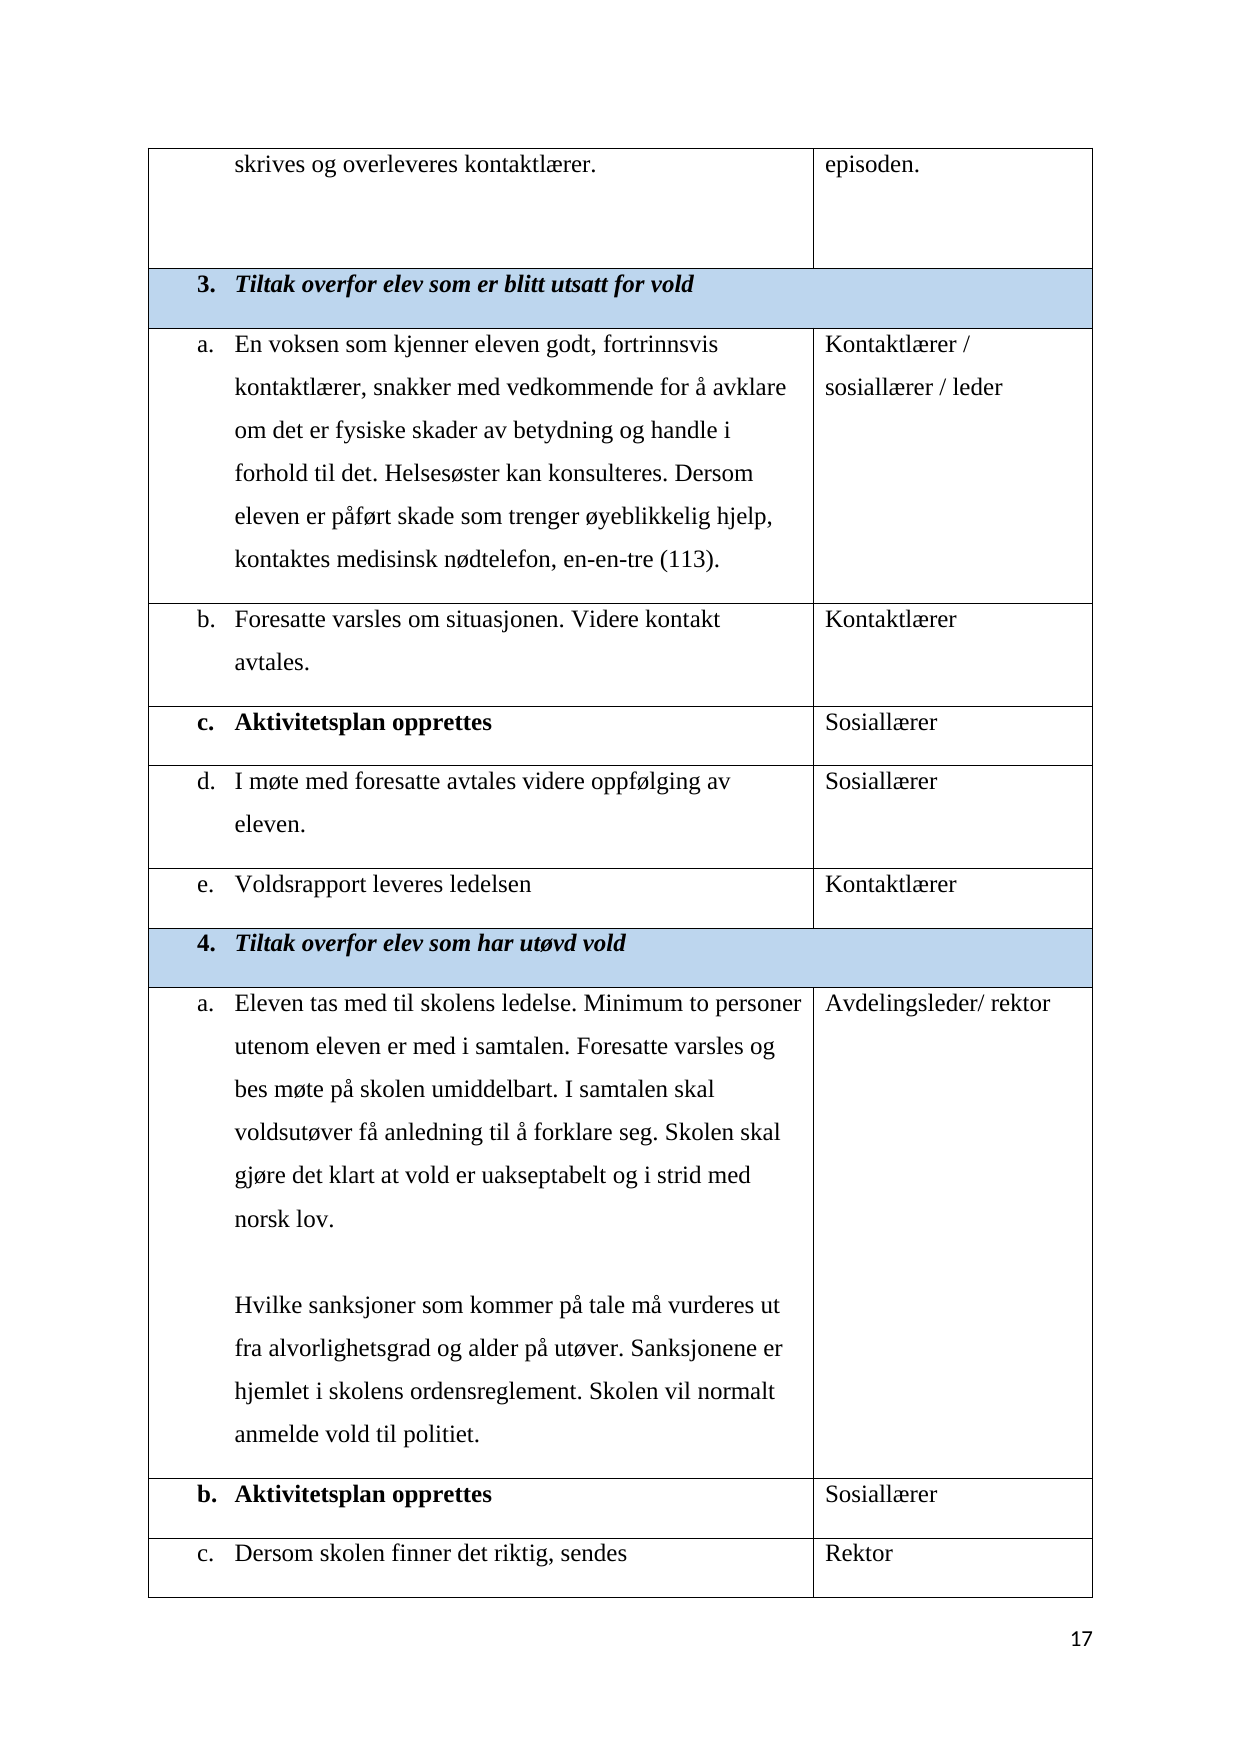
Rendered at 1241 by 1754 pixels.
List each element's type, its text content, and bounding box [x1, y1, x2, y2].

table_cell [814, 149, 1092, 268]
table_cell Eleven tas med til skolens ledelse. Minimum to personer utenom eleven er med i samtalen. Foresatte varsles og bes møte på skolen umiddelbart. I samtalen skal voldsutøver få anledning til å forklare seg. Skolen skal gjøre det klart at vold er uakseptabelt og i strid med norsk lov. Hvilke sanksjoner som kommer på tale må vurderes ut fra alvorlighetsgrad og alder på utøver. Sanksjonene er hjemlet i skolens ordensreglement. Skolen vil normalt anmelde vold til politiet. [149, 988, 813, 1478]
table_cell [149, 1539, 813, 1597]
table_cell En voksen som kjenner eleven godt, fortrinnsvis kontaktlærer, snakker med vedkommende for å avklare om det er fysiske skader av betydning og handle i forhold til det. Helsesøster kan konsulteres. Dersom eleven er påført skade som trenger øyeblikkelig hjelp, kontaktes medisinsk nødtelefon, en-en-tre (113). [149, 329, 813, 603]
table_cell Rektor [814, 1539, 1092, 1597]
table_cell Kontaktlærer / sosiallærer / leder [814, 329, 1092, 603]
table_cell Aktivitetsplan opprettes [149, 707, 813, 765]
table_cell Sosiallærer [814, 766, 1092, 868]
table_cell Kontaktlærer [814, 869, 1092, 927]
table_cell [149, 149, 813, 268]
table_cell Kontaktlærer [814, 604, 1092, 706]
table_cell Aktivitetsplan opprettes [149, 1479, 813, 1537]
table_cell Sosiallærer [814, 707, 1092, 765]
table_cell Tiltak overfor elev som er blitt utsatt for vold [149, 269, 1092, 328]
table_cell Foresatte varsles om situasjonen. Videre kontakt avtales. [149, 604, 813, 706]
table_cell I møte med foresatte avtales videre oppfølging av eleven. [149, 766, 813, 868]
table_cell Sosiallærer [814, 1479, 1092, 1537]
table_cell Voldsrapport leveres ledelsen [149, 869, 813, 927]
table_cell Avdelingsleder/ rektor [814, 988, 1092, 1478]
table_cell Tiltak overfor elev som har utøvd vold [149, 929, 1092, 987]
